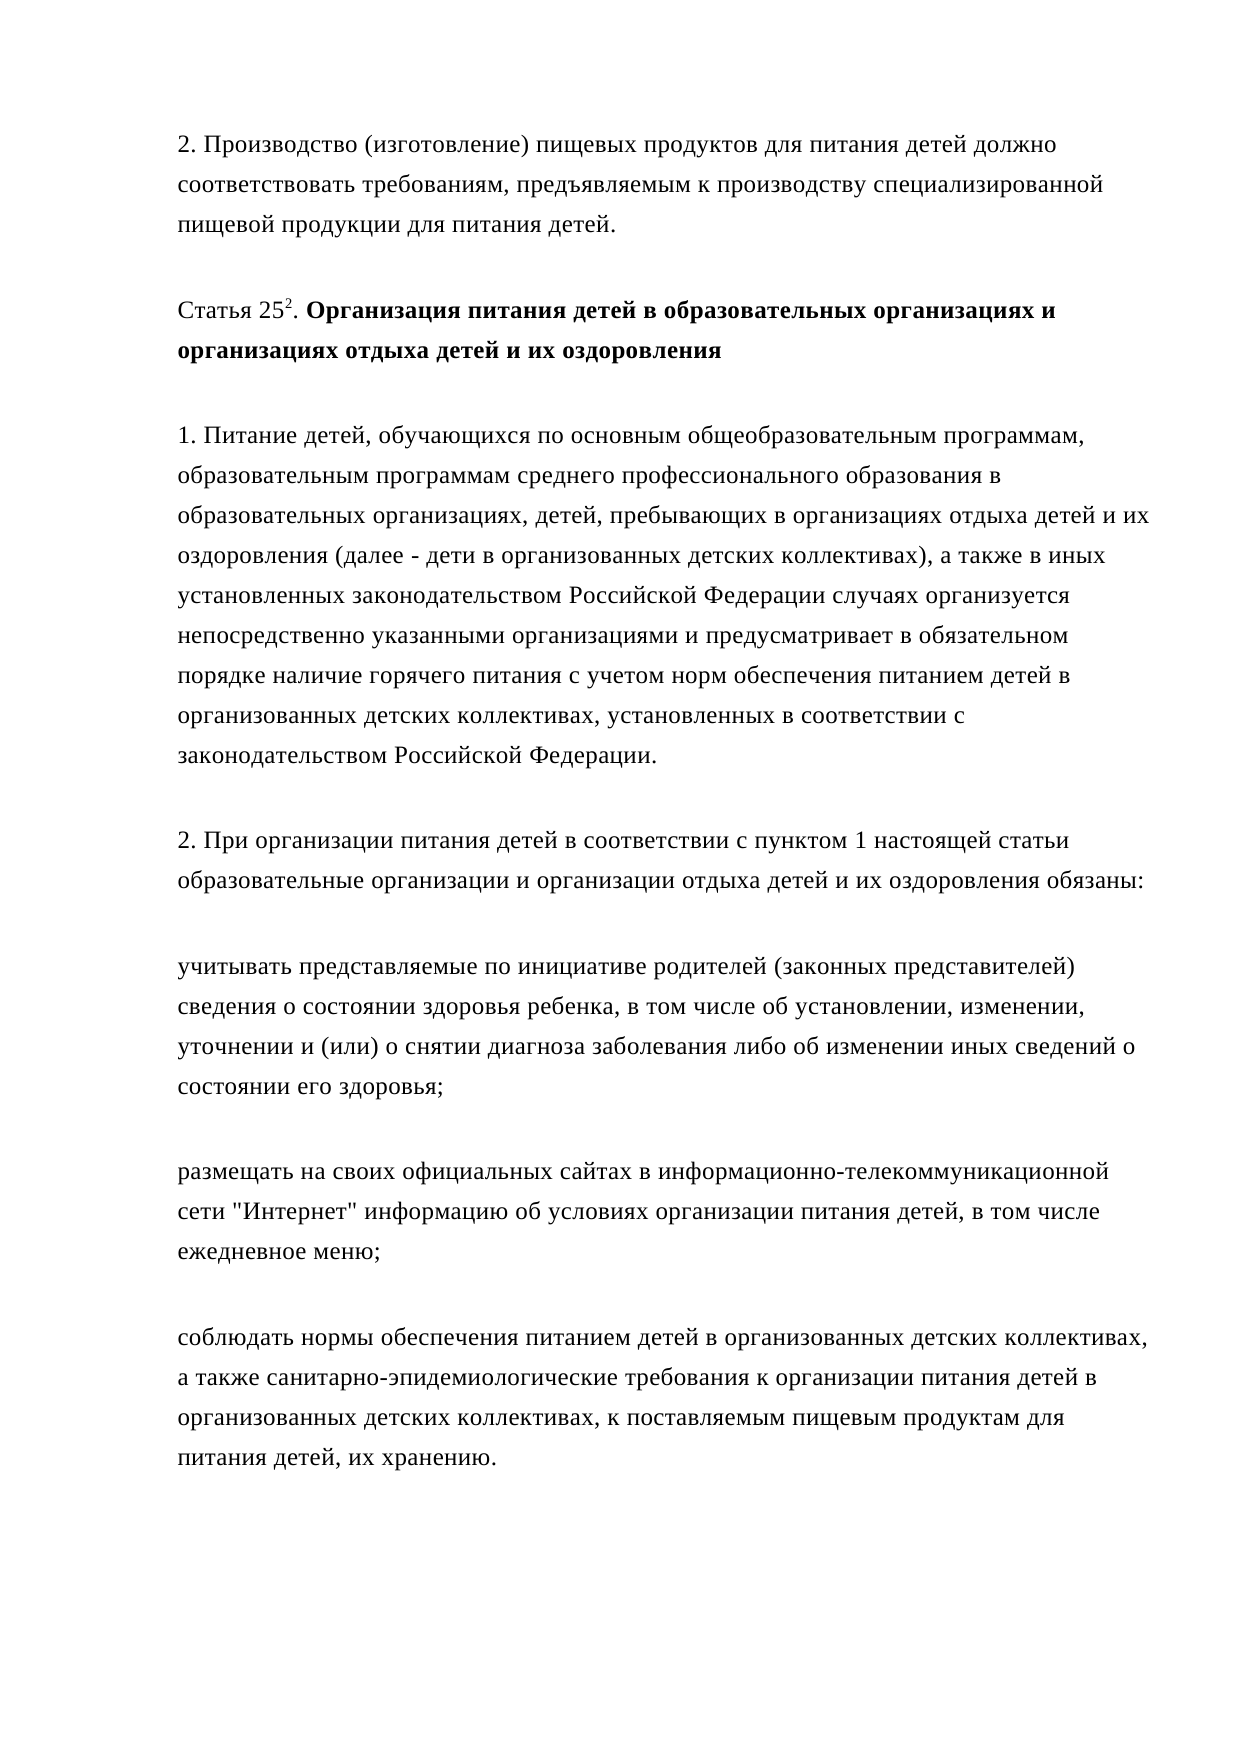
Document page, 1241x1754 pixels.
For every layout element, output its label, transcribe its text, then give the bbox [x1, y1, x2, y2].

text 2. Производство (изготовление) пищевых продуктов для питания детей должно соответствовать требованиям, предъявляемым к производству специализированной пищевой продукции для питания детей. [177, 118, 1152, 238]
text размещать на своих официальных сайтах в информационно-телекоммуникационной сети "Интернет" информацию об условиях организации питания детей, в том числе ежедневное меню; [177, 1145, 1152, 1265]
text учитывать представляемые по инициативе родителей (законных представителей) сведения о состоянии здоровья ребенка, в том числе об установлении, изменении, уточнении и (или) о снятии диагноза заболевания либо об изменении иных сведений о состоянии его здоровья; [177, 940, 1152, 1100]
text Статья 252. Организация питания детей в образовательных организациях и организациях отдыха детей и их оздоровления [177, 283, 1152, 363]
text 2. При организации питания детей в соответствии с пунктом 1 настоящей статьи образовательные организации и организации отдыха детей и их оздоровления обязаны: [177, 814, 1152, 894]
text соблюдать нормы обеспечения питанием детей в организованных детских коллективах, а также санитарно-эпидемиологические требования к организации питания детей в организованных детских коллективах, к поставляемым пищевым продуктам для питания детей, их хранению. [177, 1311, 1152, 1471]
text 1. Питание детей, обучающихся по основным общеобразовательным программам, образовательным программам среднего профессионального образования в образовательных организациях, детей, пребывающих в организациях отдыха детей и их оздоровления (далее - дети в организованных детских коллективах), а также в иных установленных законодательством Российской Федерации случаях организуется непосредственно указанными организациями и предусматривает в обязательном порядке наличие горячего питания с учетом норм обеспечения питанием детей в организованных детских коллективах, установленных в соответствии с законодательством Российской Федерации. [177, 409, 1152, 769]
